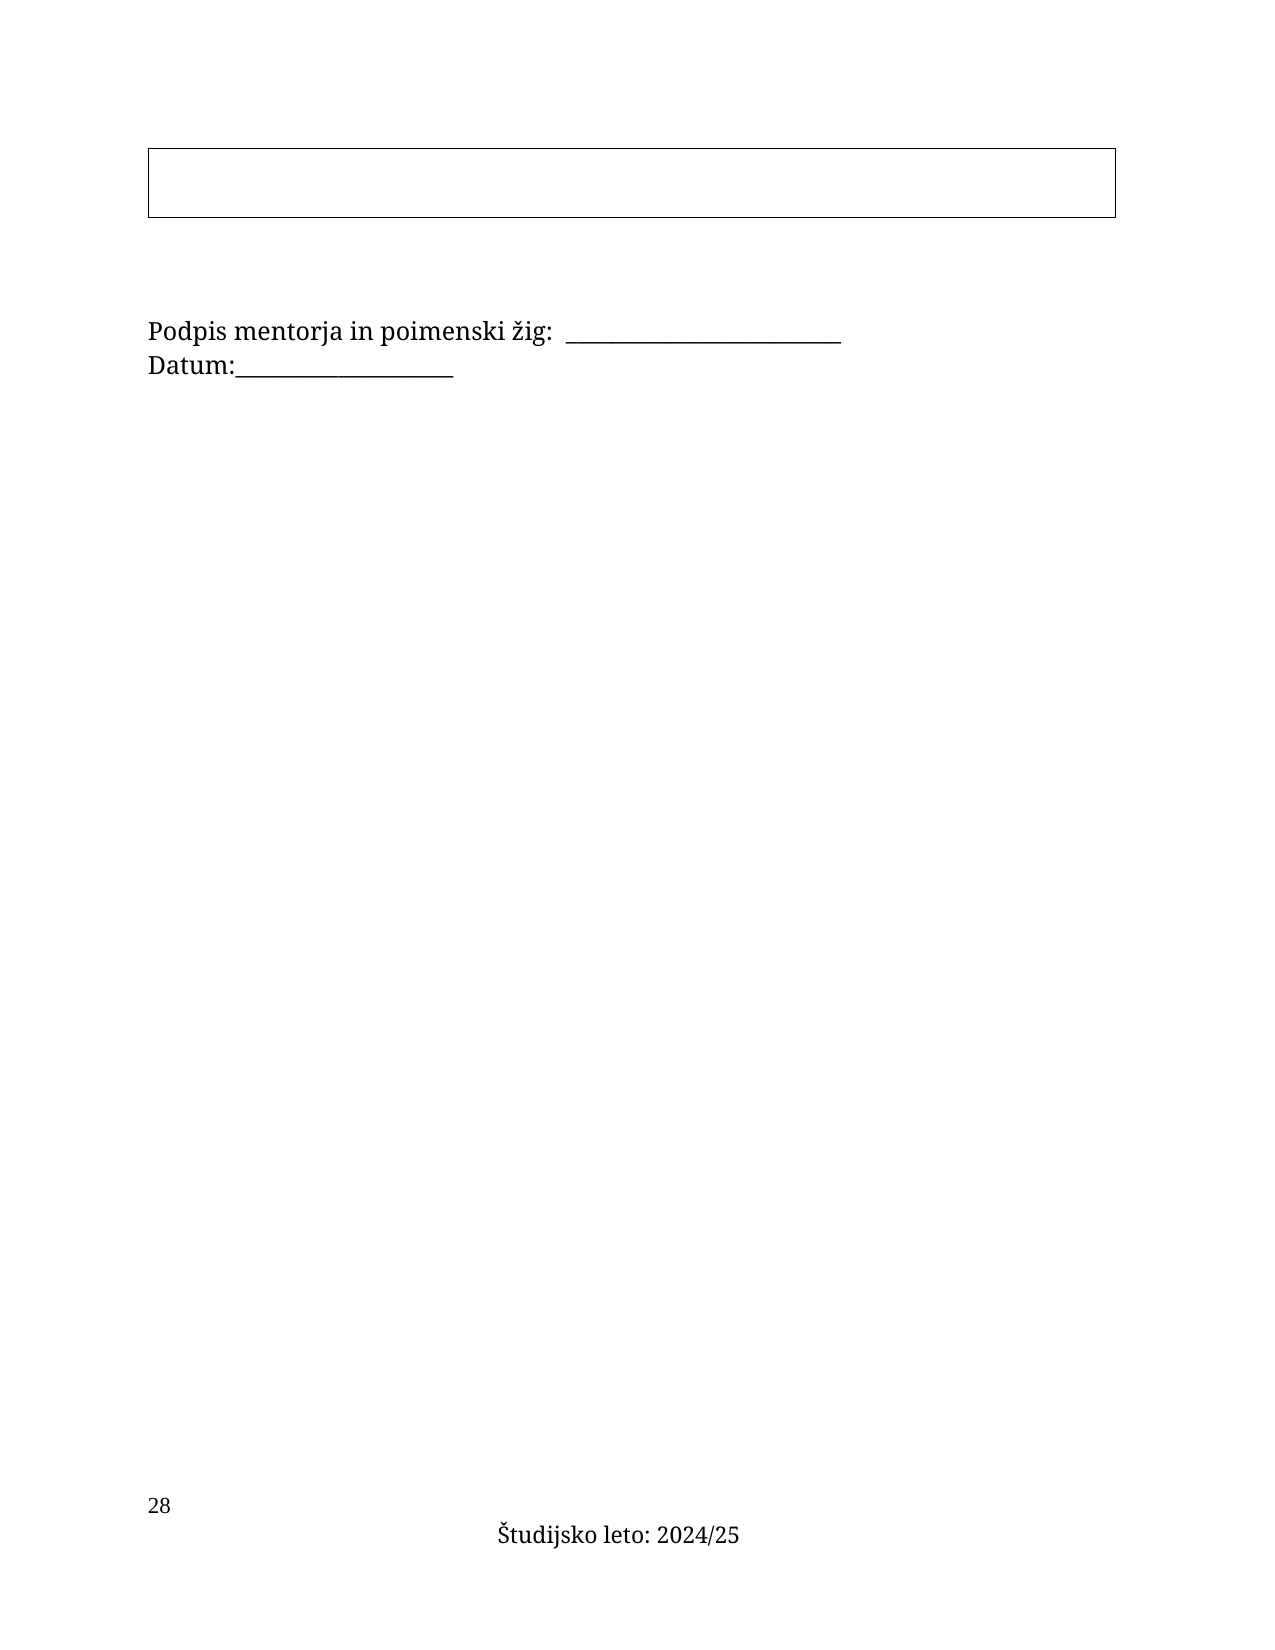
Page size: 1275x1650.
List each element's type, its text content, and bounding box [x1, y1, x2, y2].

text Podpis mentorja in poimenski žig: ________________________ Datum:___________________ [148, 314, 1127, 382]
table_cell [149, 149, 1115, 217]
